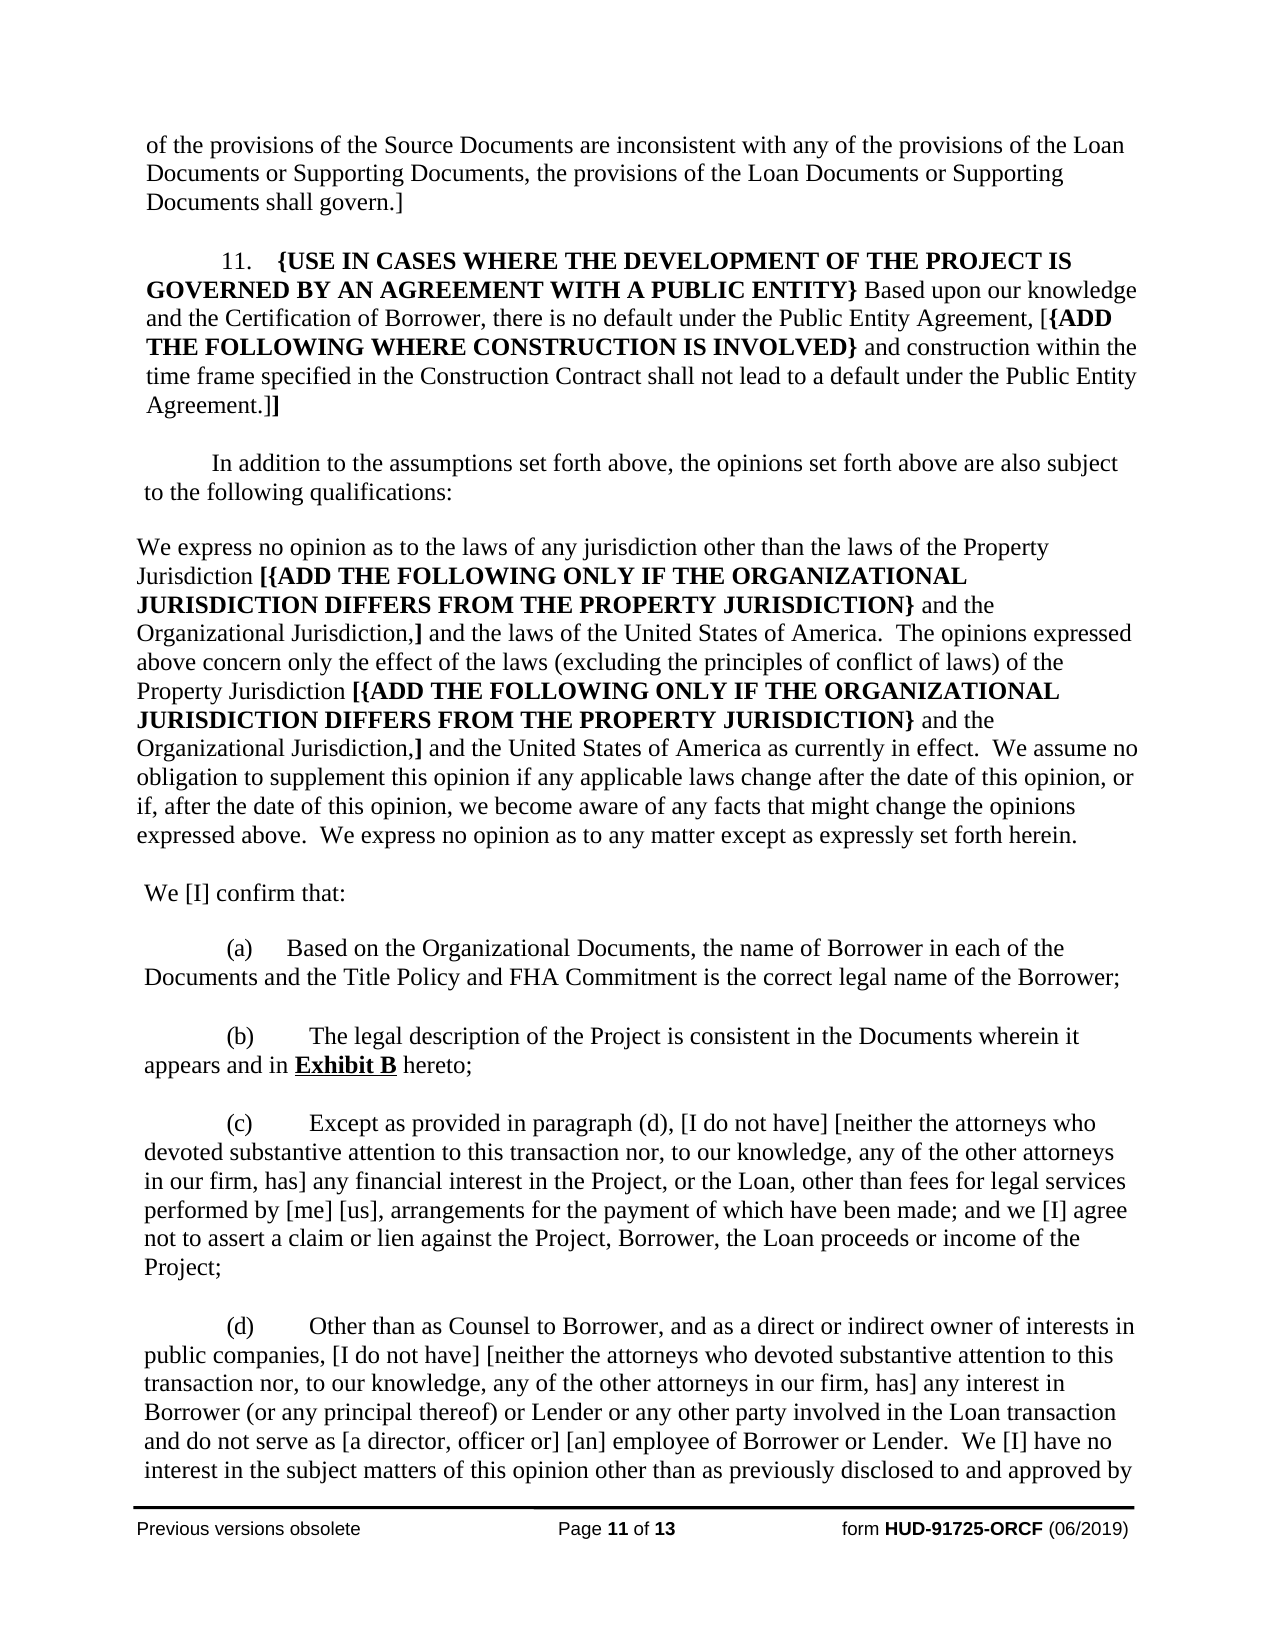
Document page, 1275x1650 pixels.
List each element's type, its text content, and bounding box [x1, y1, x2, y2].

text In addition to the assumptions set forth above, the opinions set forth above are also subject to the following qualifications: [144, 448, 1139, 506]
text We express no opinion as to the laws of any jurisdiction other than the laws of the Property Jurisdiction [{ADD THE FOLLOWING ONLY IF THE ORGANIZATIONAL JURISDICTION DIFFERS FROM THE PROPERTY JURISDICTION} and the Organizational Jurisdiction,] and the laws of the United States of America. The opinions expressed above concern only the effect of the laws (excluding the principles of conflict of laws) of the Property Jurisdiction [{ADD THE FOLLOWING ONLY IF THE ORGANIZATIONAL JURISDICTION DIFFERS FROM THE PROPERTY JURISDICTION} and the Organizational Jurisdiction,] and the United States of America as currently in effect. We assume no obligation to supplement this opinion if any applicable laws change after the date of this opinion, or if, after the date of this opinion, we become aware of any facts that might change the opinions expressed above. We express no opinion as to any matter except as expressly set forth herein. [136, 532, 1139, 848]
list {USE IN CASES WHERE THE DEVELOPMENT OF THE PROJECT IS GOVERNED BY AN AGREEMENT WITH A PUBLIC ENTITY} Based upon our knowledge and the Certification of Borrower, there is no default under the Public Entity Agreement, [{ADD THE FOLLOWING WHERE CONSTRUCTION IS INVOLVED} and construction within the time frame specified in the Construction Contract shall not lead to a default under the Public Entity Agreement.]] [146, 246, 1139, 418]
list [144, 1311, 1139, 1483]
list The legal description of the Project is consistent in the Documents wherein it appears and in Exhibit B hereto; [144, 1021, 1139, 1078]
text We [I] confirm that: [144, 878, 1139, 907]
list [146, 130, 1139, 216]
list Except as provided in paragraph (d), [I do not have] [neither the attorneys who devoted substantive attention to this transaction nor, to our knowledge, any of the other attorneys in our firm, has] any financial interest in the Project, or the Loan, other than fees for legal services performed by [me] [us], arrangements for the payment of which have been made; and we [I] agree not to assert a claim or lien against the Project, Borrower, the Loan proceeds or income of the Project; [144, 1108, 1139, 1281]
list Based on the Organizational Documents, the name of Borrower in each of the Documents and the Title Policy and FHA Commitment is the correct legal name of the Borrower; [144, 933, 1139, 991]
